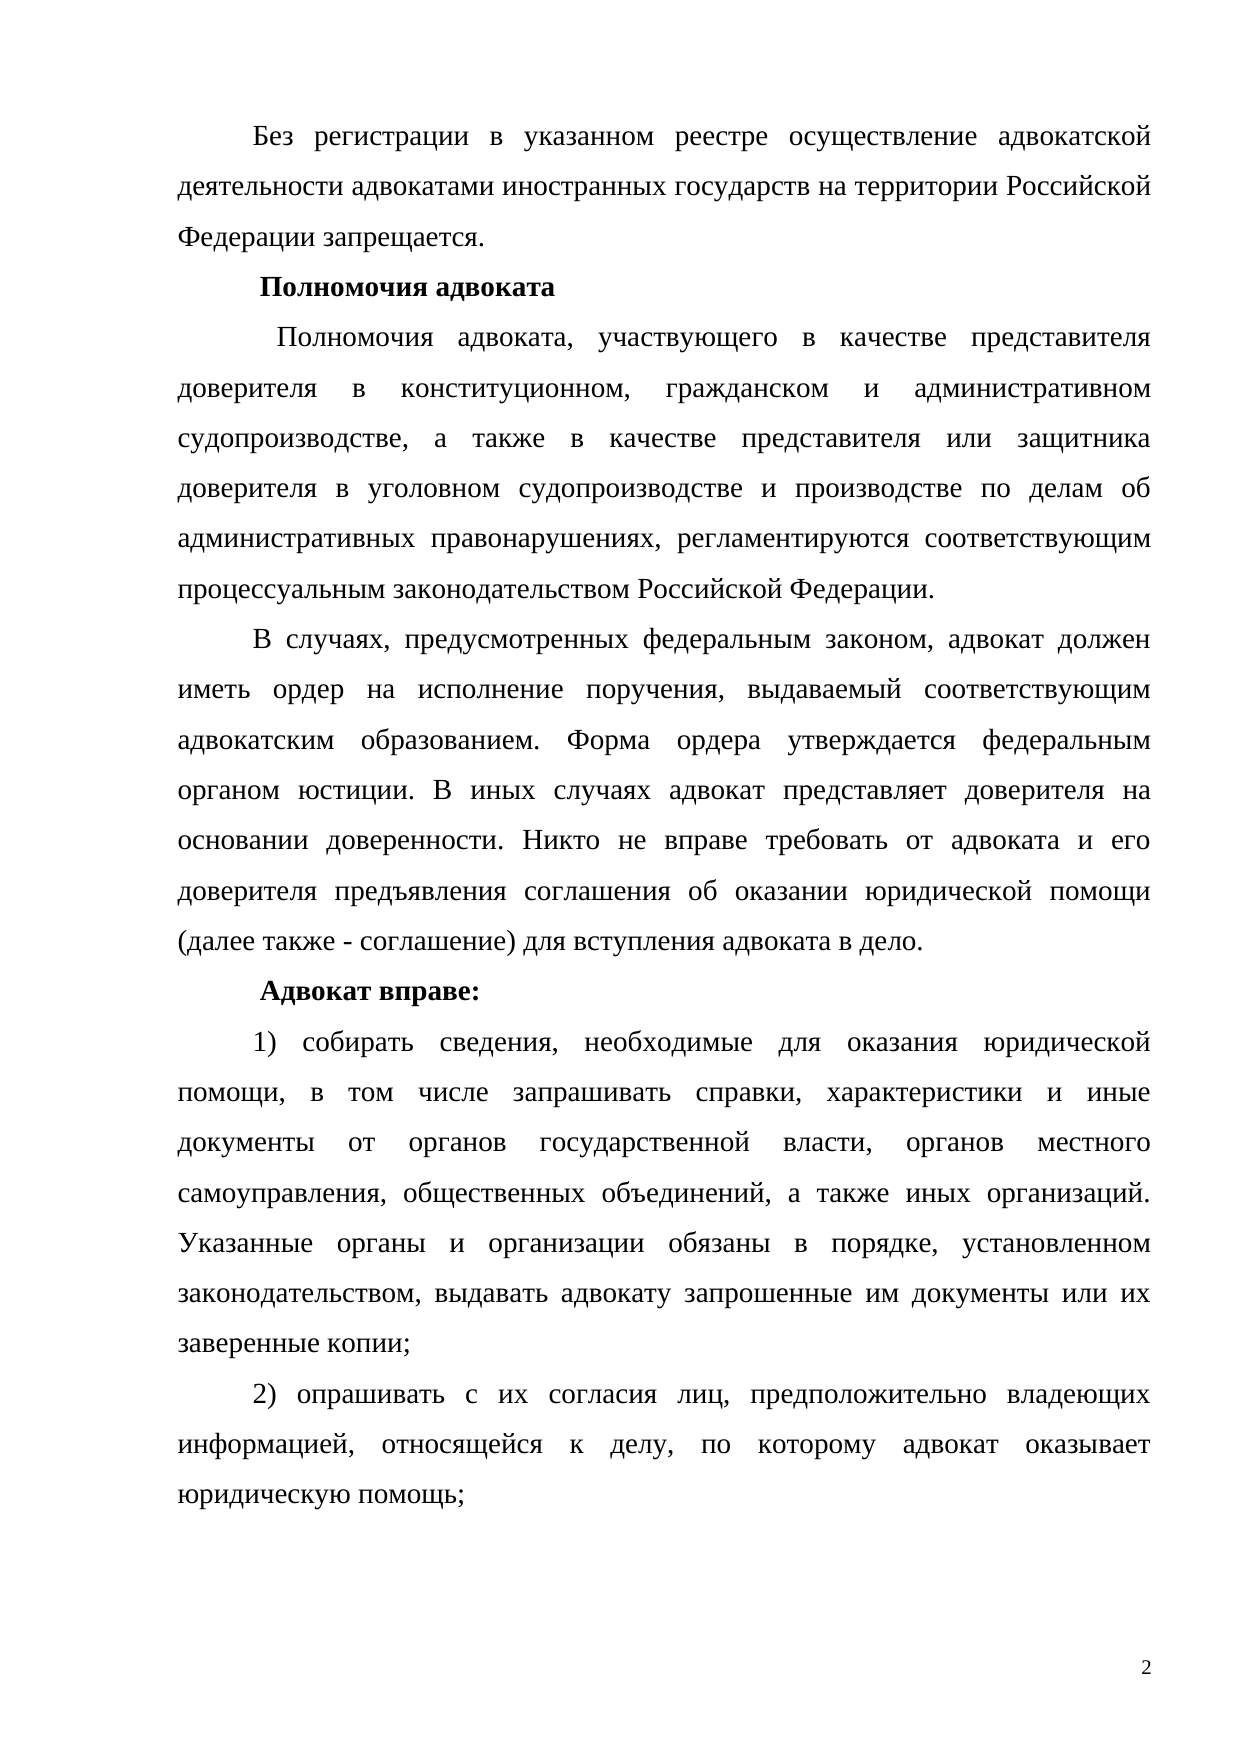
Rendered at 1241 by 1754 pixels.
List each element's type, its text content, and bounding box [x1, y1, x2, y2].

text 1) собирать сведения, необходимые для оказания юридической помощи, в том числе запрашивать справки, характеристики и иные документы от органов государственной власти, органов местного самоуправления, общественных объединений, а также иных организаций. Указанные органы и организации обязаны в порядке, установленном законодательством, выдавать адвокату запрошенные им документы или их заверенные копии; [177, 1024, 1152, 1359]
text Полномочия адвоката, участвующего в качестве представителя доверителя в конституционном, гражданском и административном судопроизводстве, а также в качестве представителя или защитника доверителя в уголовном судопроизводстве и производстве по делам об административных правонарушениях, регламентируются соответствующим процессуальным законодательством Российской Федерации. [177, 319, 1152, 604]
text Без регистрации в указанном реестре осуществление адвокатской деятельности адвокатами иностранных государств на территории Российской Федерации запрещается. [177, 118, 1152, 252]
text Полномочия адвоката [177, 269, 1152, 303]
text 2) опрашивать с их согласия лиц, предположительно владеющих информацией, относящейся к делу, по которому адвокат оказывает юридическую помощь; [177, 1376, 1152, 1510]
text В случаях, предусмотренных федеральным законом, адвокат должен иметь ордер на исполнение поручения, выдаваемый соответствующим адвокатским образованием. Форма ордера утверждается федеральным органом юстиции. В иных случаях адвокат представляет доверителя на основании доверенности. Никто не вправе требовать от адвоката и его доверителя предъявления соглашения об оказании юридической помощи (далее также - соглашение) для вступления адвоката в дело. [177, 621, 1152, 957]
text Адвокат вправе: [177, 973, 1152, 1007]
